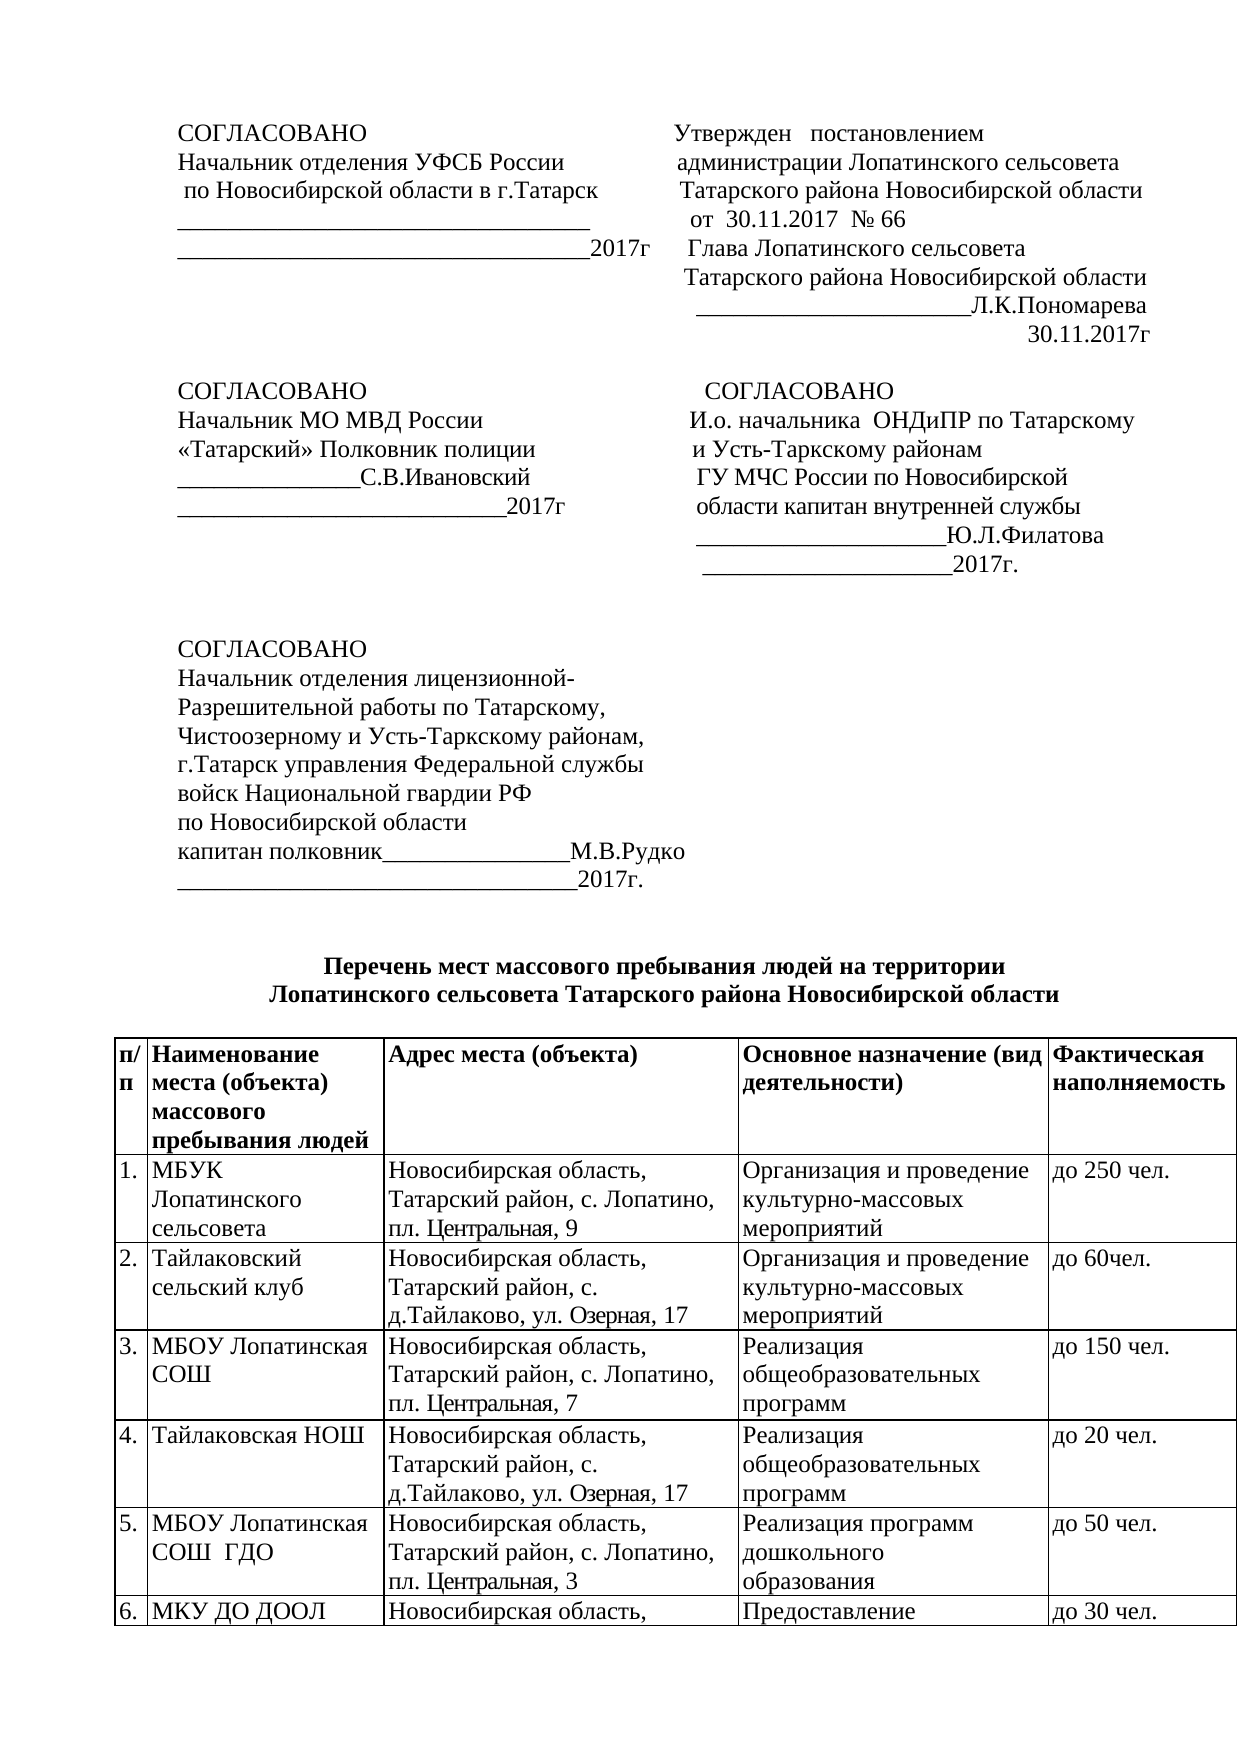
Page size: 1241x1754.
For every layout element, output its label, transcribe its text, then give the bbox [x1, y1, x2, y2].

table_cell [739, 1596, 1048, 1625]
text капитан полковник_______________М.В.Рудко [177, 836, 1152, 864]
table_cell до 150 чел. [1049, 1331, 1236, 1419]
table_cell до 60чел. [1049, 1243, 1236, 1329]
table_cell Организация и проведение культурно-массовых мероприятий [739, 1155, 1048, 1241]
text Начальник МО МВД России И.о. начальника ОНДиПР по Татарскому [177, 405, 1152, 434]
text ____________________2017г. [177, 549, 1152, 578]
text Начальник отделения УФСБ России администрации Лопатинского сельсовета [177, 147, 1152, 176]
text ____________________Ю.Л.Филатова [177, 520, 1152, 549]
text ______________________Л.К.Пономарева [177, 291, 1152, 319]
table_header Фактическая наполняемость [1049, 1039, 1236, 1154]
table_cell до 30 чел. [1049, 1596, 1236, 1625]
table_cell 1. [116, 1155, 147, 1241]
table_cell 4. [116, 1421, 147, 1507]
table_cell Реализация общеобразовательных программ [739, 1331, 1048, 1419]
table_cell МБУК Лопатинского сельсовета [148, 1155, 383, 1241]
table_cell 3. [116, 1331, 147, 1419]
table_header Основное назначение (вид деятельности) [739, 1039, 1048, 1154]
table_cell Реализация программ дошкольного образования [739, 1508, 1048, 1594]
text войск Национальной гвардии РФ [177, 778, 1152, 807]
text «Татарский» Полковник полиции и Усть-Таркскому районам [177, 434, 1152, 462]
text СОГЛАСОВАНО СОГЛАСОВАНО [177, 376, 1152, 405]
text 30.11.2017г [177, 319, 1152, 348]
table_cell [385, 1508, 738, 1594]
table_cell Новосибирская область, Татарский район, с. Лопатино, пл. Центральная, 7 [385, 1331, 738, 1419]
text Разрешительной работы по Татарскому, [177, 692, 1152, 721]
table_cell 2. [116, 1243, 147, 1329]
text Лопатинского сельсовета Татарского района Новосибирской области [177, 979, 1152, 1008]
table_cell Организация и проведение культурно-массовых мероприятий [739, 1243, 1048, 1329]
text СОГЛАСОВАНО Утвержден постановлением [177, 118, 1152, 147]
text _______________С.В.Ивановский ГУ МЧС России по Новосибирской ___________________________2017г области капитан внутренней службы [177, 462, 1152, 520]
table_cell Реализация общеобразовательных программ [739, 1421, 1048, 1507]
table_cell Тайлаковский сельский клуб [148, 1243, 383, 1329]
table_cell 6. [116, 1596, 147, 1625]
table_cell до 20 чел. [1049, 1421, 1236, 1507]
table_cell Новосибирская область, Татарский район, с. д.Тайлаково, ул. Озерная, 17 [385, 1243, 738, 1329]
text _________________________________2017г Глава Лопатинского сельсовета [177, 233, 1152, 262]
table_cell МБОУ Лопатинская СОШ ГДО [148, 1508, 383, 1594]
text по Новосибирской области [177, 807, 1152, 836]
text ________________________________2017г. [177, 864, 1152, 893]
table_cell Новосибирская область, Татарский район, с. Лопатино, пл. Центральная, 9 [385, 1155, 738, 1241]
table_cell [385, 1596, 738, 1625]
table_header Адрес места (объекта) [385, 1039, 738, 1154]
text Чистоозерному и Усть-Таркскому районам, [177, 721, 1152, 749]
table_cell до 250 чел. [1049, 1155, 1236, 1241]
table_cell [148, 1596, 383, 1625]
table_cell МБОУ Лопатинская СОШ [148, 1331, 383, 1419]
table_header п/п [116, 1039, 147, 1154]
text СОГЛАСОВАНО [177, 634, 1152, 663]
table_header Наименование места (объекта) массового пребывания людей [148, 1039, 383, 1154]
text г.Татарск управления Федеральной службы [177, 749, 1152, 778]
text Начальник отделения лицензионной- [177, 663, 1152, 692]
table_cell 5. [116, 1508, 147, 1594]
text Татарского района Новосибирской области [177, 262, 1152, 291]
text Перечень мест массового пребывания людей на территории [177, 951, 1152, 979]
table_cell до 50 чел. [1049, 1508, 1236, 1594]
text по Новосибирской области в г.Татарск Татарского района Новосибирской области _________________________________ от 30.11.2017 № 66 [177, 176, 1152, 233]
table_cell Тайлаковская НОШ [148, 1421, 383, 1507]
table_cell Новосибирская область, Татарский район, с. д.Тайлаково, ул. Озерная, 17 [385, 1421, 738, 1507]
